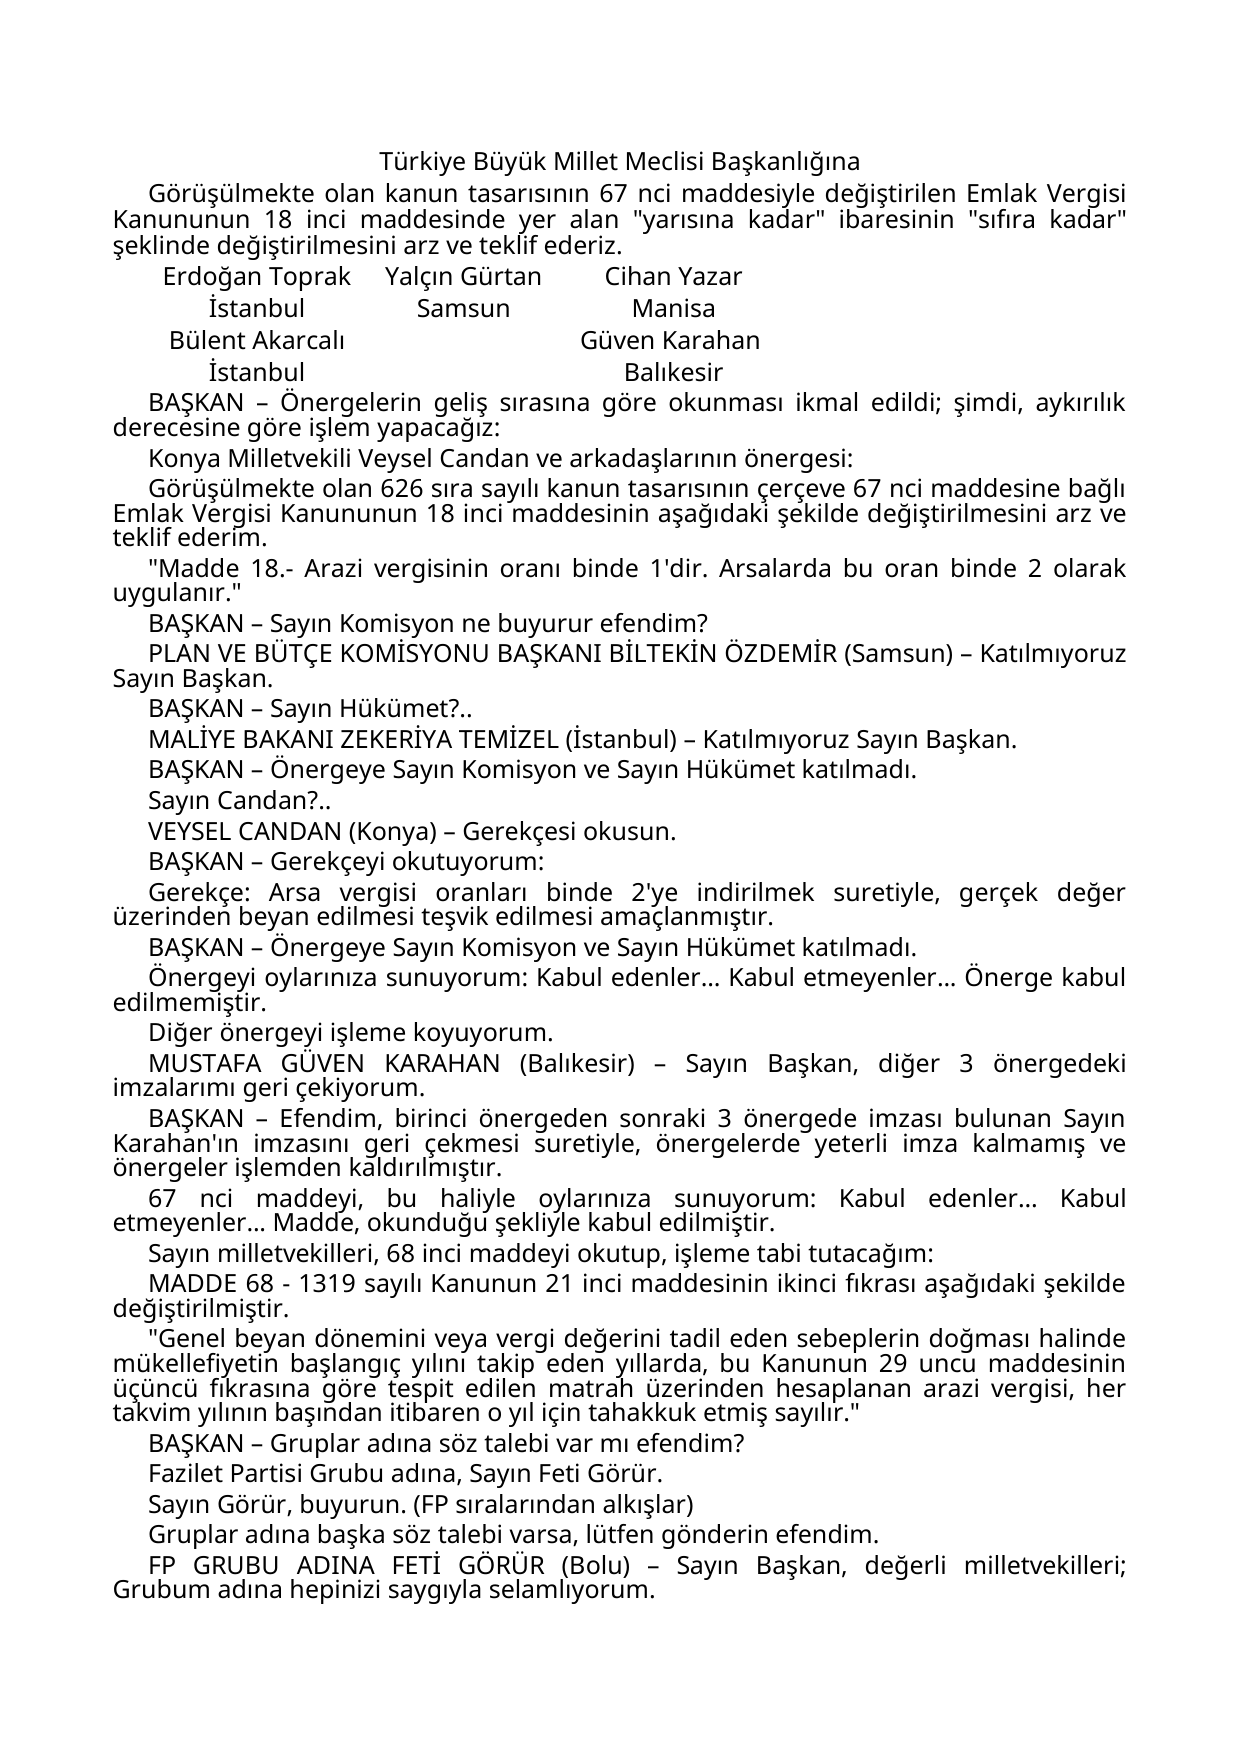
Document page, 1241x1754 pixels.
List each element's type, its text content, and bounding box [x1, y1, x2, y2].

text İstanbul Balıkesir [112, 361, 1128, 386]
text FP GRUBU ADINA FETİ GÖRÜR (Bolu) – Sayın Başkan, değerli milletvekilleri; Grubum adına hepinizi saygıyla selamlıyorum. [112, 1554, 1128, 1604]
text BAŞKAN – Gruplar adına söz talebi var mı efendim? [112, 1432, 1128, 1457]
text Sayın Candan?.. [112, 790, 1128, 814]
text BAŞKAN – Efendim, birinci önergeden sonraki 3 önergede imzası bulunan Sayın Karahan'ın imzasını geri çekmesi suretiyle, önergelerde yeterli imza kalmamış ve önergeler işlemden kaldırılmıştır. [112, 1108, 1128, 1182]
text İstanbul Samsun Manisa [112, 297, 1128, 323]
text Gerekçe: Arsa vergisi oranları binde 2'ye indirilmek suretiyle, gerçek değer üzerinden beyan edilmesi teşvik edilmesi amaçlanmıştır. [112, 881, 1128, 931]
text Fazilet Partisi Grubu adına, Sayın Feti Görür. [112, 1463, 1128, 1488]
text Konya Milletvekili Veysel Candan ve arkadaşlarının önergesi: [112, 447, 1128, 472]
text "Madde 18.- Arazi vergisinin oranı binde 1'dir. Arsalarda bu oran binde 2 olarak uygulanır." [112, 558, 1128, 607]
text MALİYE BAKANI ZEKERİYA TEMİZEL (İstanbul) – Katılmıyoruz Sayın Başkan. [112, 729, 1128, 753]
text Bülent Akarcalı Güven Karahan [112, 329, 1128, 354]
text PLAN VE BÜTÇE KOMİSYONU BAŞKANI BİLTEKİN ÖZDEMİR (Samsun) – Katılmıyoruz Sayın Başkan. [112, 643, 1128, 692]
text VEYSEL CANDAN (Konya) – Gerekçesi okusun. [112, 820, 1128, 845]
text BAŞKAN – Gerekçeyi okutuyorum: [112, 851, 1128, 876]
text MADDE 68 - 1319 sayılı Kanunun 21 inci maddesinin ikinci fıkrası aşağıdaki şekilde değiştirilmiştir. [112, 1273, 1128, 1322]
text MUSTAFA GÜVEN KARAHAN (Balıkesir) – Sayın Başkan, diğer 3 önergedeki imzalarımı geri çekiyorum. [112, 1053, 1128, 1102]
text Erdoğan Toprak Yalçın Gürtan Cihan Yazar [112, 265, 1128, 291]
text BAŞKAN – Önergeye Sayın Komisyon ve Sayın Hükümet katılmadı. [112, 937, 1128, 961]
text BAŞKAN – Önergeye Sayın Komisyon ve Sayın Hükümet katılmadı. [112, 759, 1128, 784]
text 67 nci maddeyi, bu haliyle oylarınıza sunuyorum: Kabul edenler... Kabul etmeyenler... Madde, okunduğu şekliyle kabul edilmiştir. [112, 1187, 1128, 1237]
text Türkiye Büyük Millet Meclisi Başkanlığına [112, 150, 1128, 176]
text BAŞKAN – Sayın Hükümet?.. [112, 698, 1128, 723]
text BAŞKAN – Önergelerin geliş sırasına göre okunması ikmal edildi; şimdi, aykırılık derecesine göre işlem yapacağız: [112, 392, 1128, 441]
text Sayın Görür, buyurun. (FP sıralarından alkışlar) [112, 1493, 1128, 1518]
text Görüşülmekte olan kanun tasarısının 67 nci maddesiyle değiştirilen Emlak Vergisi Kanununun 18 inci maddesinde yer alan "yarısına kadar" ibaresinin "sıfıra kadar" şeklinde değiştirilmesini arz ve teklif ederiz. [112, 182, 1128, 259]
text Gruplar adına başka söz talebi varsa, lütfen gönderin efendim. [112, 1524, 1128, 1549]
text Diğer önergeyi işleme koyuyorum. [112, 1022, 1128, 1047]
text Görüşülmekte olan 626 sıra sayılı kanun tasarısının çerçeve 67 nci maddesine bağlı Emlak Vergisi Kanununun 18 inci maddesinin aşağıdaki şekilde değiştirilmesini arz ve teklif ederim. [112, 478, 1128, 552]
text "Genel beyan dönemini veya vergi değerini tadil eden sebeplerin doğması halinde mükellefiyetin başlangıç yılını takip eden yıllarda, bu Kanunun 29 uncu maddesinin üçüncü fıkrasına göre tespit edilen matrah üzerinden hesaplanan arazi vergisi, her takvim yılının başından itibaren o yıl için tahakkuk etmiş sayılır." [112, 1328, 1128, 1427]
text Önergeyi oylarınıza sunuyorum: Kabul edenler... Kabul etmeyenler... Önerge kabul edilmemiştir. [112, 967, 1128, 1016]
text BAŞKAN – Sayın Komisyon ne buyurur efendim? [112, 613, 1128, 637]
text Sayın milletvekilleri, 68 inci maddeyi okutup, işleme tabi tutacağım: [112, 1243, 1128, 1267]
